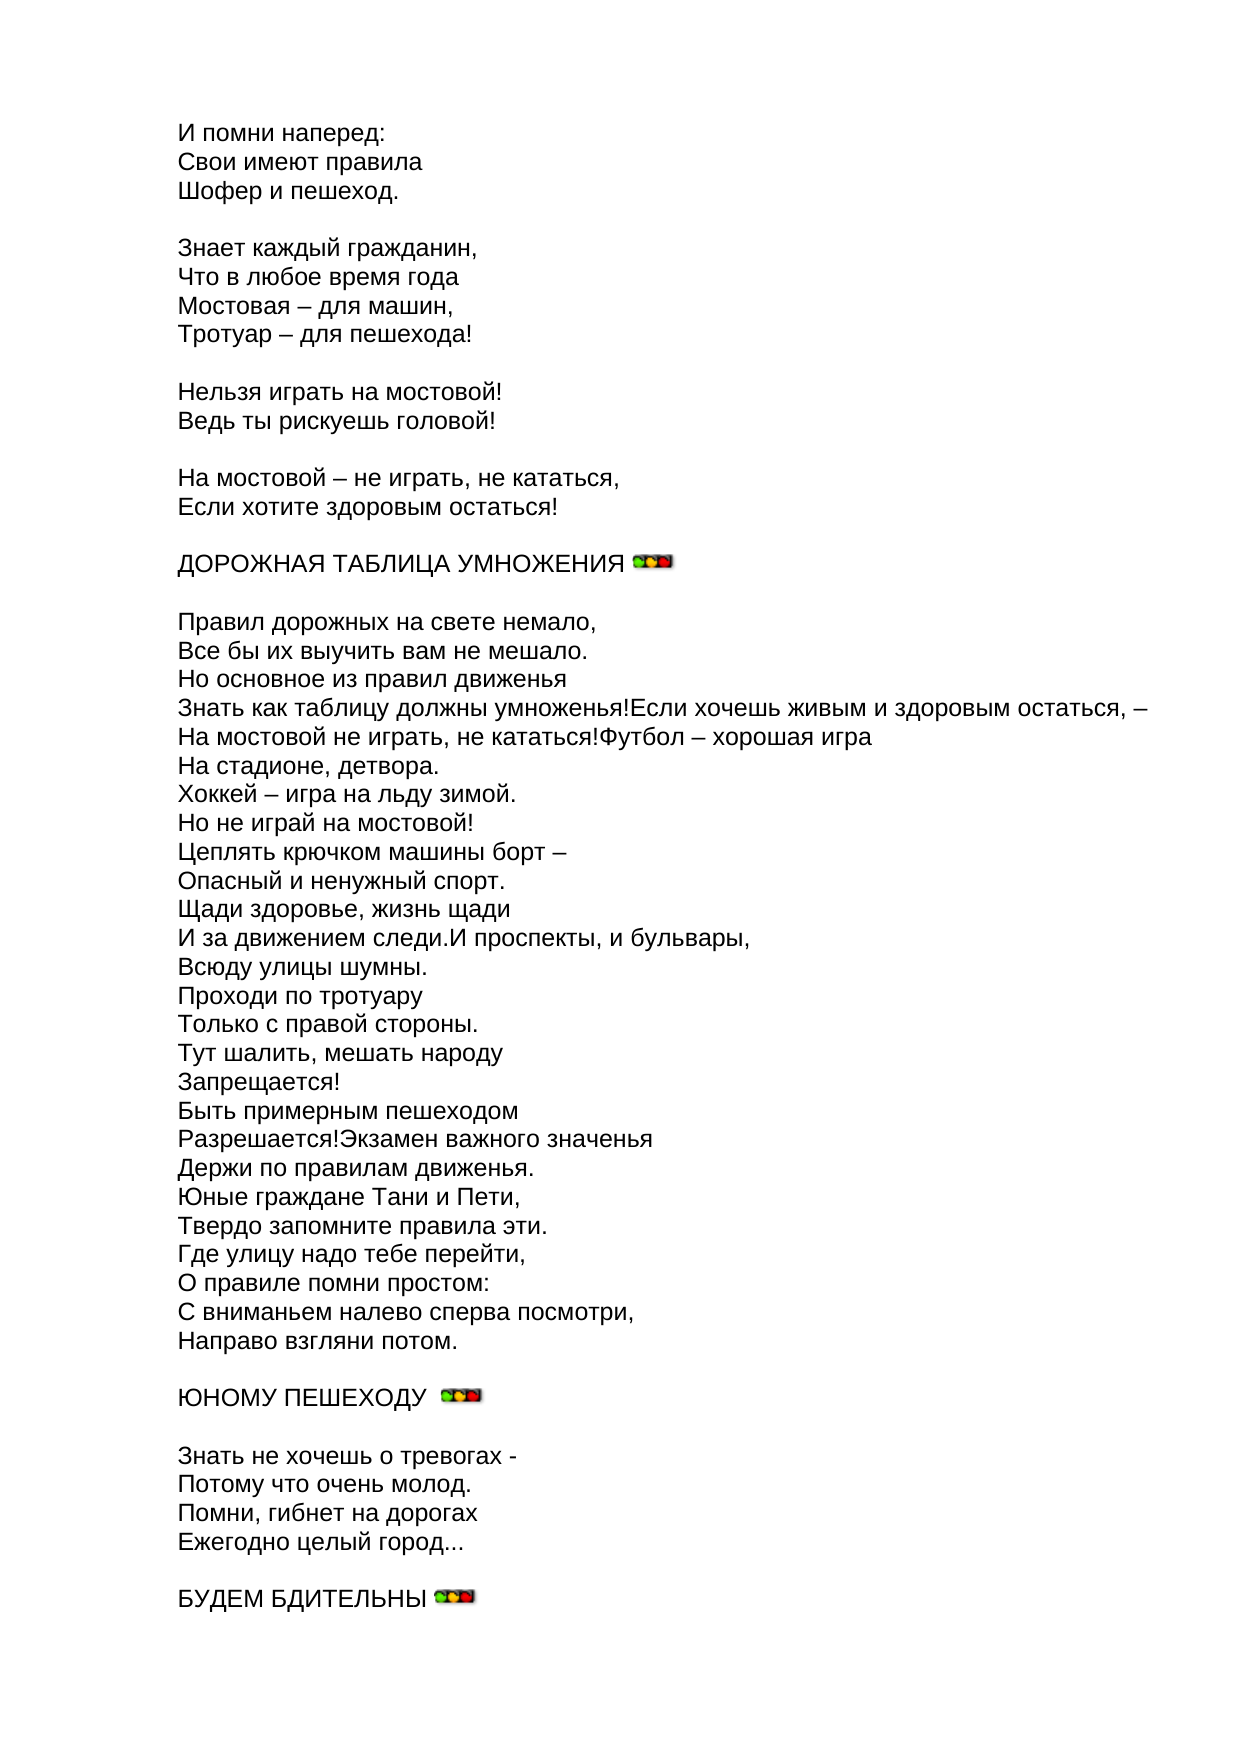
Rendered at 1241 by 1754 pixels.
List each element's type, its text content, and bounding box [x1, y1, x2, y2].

picture [632, 554, 678, 573]
text Ведь ты рискуешь головой! [177, 406, 1152, 434]
text Держи по правилам движенья. [177, 1153, 1152, 1182]
text Нельзя играть на мостовой! [177, 377, 1152, 406]
text Тротуар – для пешехода! [177, 319, 1152, 377]
text На стадионе, детвора. Хоккей – игра на льду зимой. Но не играй на мостовой! [177, 751, 1152, 837]
text БУДЕМ БДИТЕЛЬНЫ [177, 1584, 1152, 1613]
text ЮНОМУ ПЕШЕХОДУ Знать не хочешь о тревогах - Потому что очень молод. Помни, гибнет на дорогах Ежегодно целый город... [177, 1383, 1152, 1556]
picture [434, 1589, 480, 1608]
picture [440, 1387, 487, 1407]
text Всюду улицы шумны. Проходи по тротуару Только с правой стороны. Тут шалить, мешать народу Запрещается! Быть примерным пешеходом Разрешается!Экзамен важного значенья [177, 952, 1152, 1153]
text ДОРОЖНАЯ ТАБЛИЦА УМНОЖЕНИЯ [177, 549, 1152, 578]
text Юные граждане Тани и Пети, Твердо запомните правила эти. Где улицу надо тебе перейти, О правиле помни простом: С вниманьем налево сперва посмотри, Направо взгляни потом. [177, 1182, 1152, 1354]
text Правил дорожных на свете немало, Все бы их выучить вам не мешало. Но основное из правил движенья Знать как таблицу должны умноженья!Если хочешь живым и здоровым остаться, – [177, 607, 1152, 722]
text Знает каждый гражданин, [177, 233, 1152, 262]
text Что в любое время года Мостовая – для машин, [177, 262, 1152, 319]
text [177, 118, 1152, 233]
text На мостовой – не играть, не кататься, Если хотите здоровым остаться! [177, 463, 1152, 521]
text Цеплять крючком машины борт – Опасный и ненужный спорт. Щади здоровье, жизнь щади И за движением следи.И проспекты, и бульвары, [177, 837, 1152, 952]
text На мостовой не играть, не кататься!Футбол – хорошая игра [177, 722, 1152, 751]
